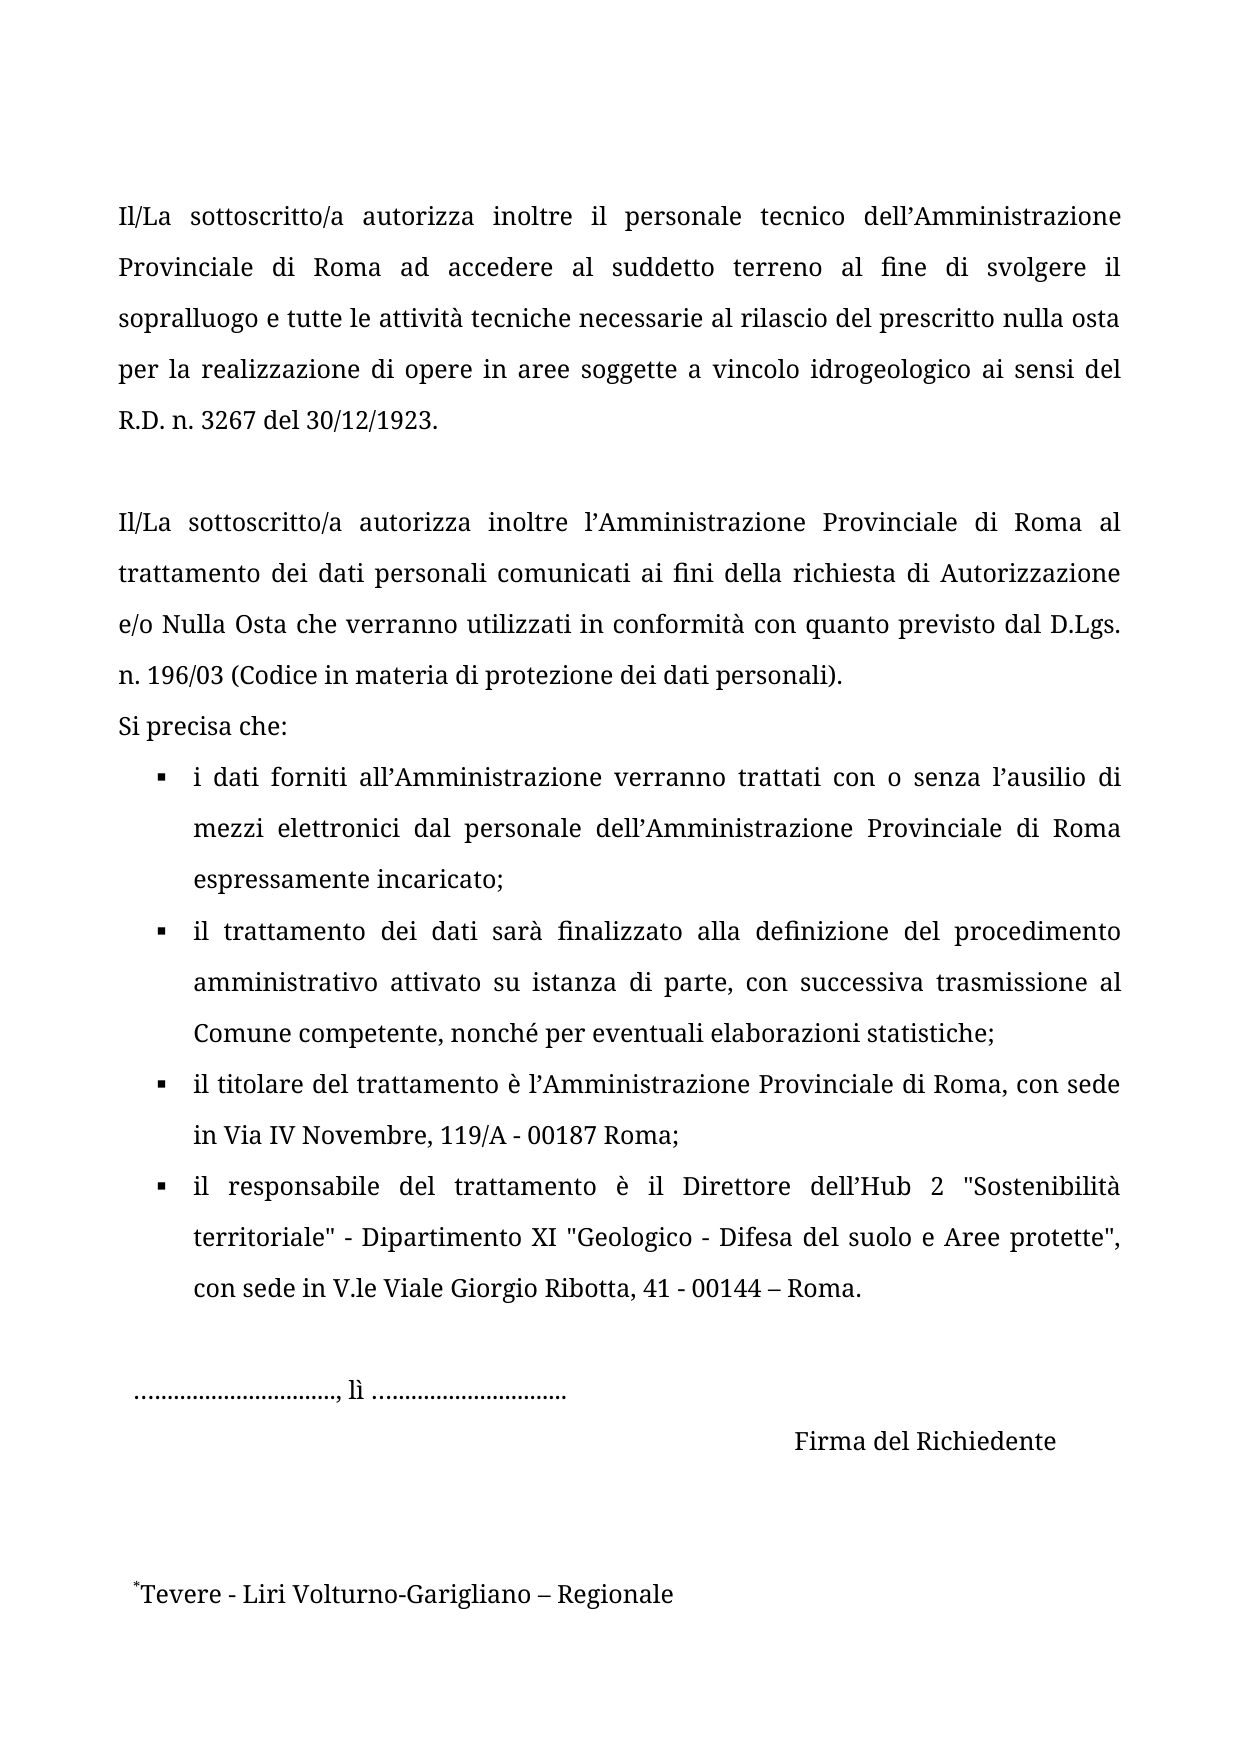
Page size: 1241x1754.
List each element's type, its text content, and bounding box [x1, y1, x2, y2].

text *Tevere - Liri Volturno-Garigliano – Regionale [133, 1577, 1122, 1611]
list i dati forniti all’Amministrazione verranno trattati con o senza l’ausilio di mezzi elettronici dal personale dell’Amministrazione Provinciale di Roma espressamente incaricato; [156, 760, 1122, 896]
list il trattamento dei dati sarà finalizzato alla definizione del procedimento amministrativo attivato su istanza di parte, con successiva trasmissione al Comune competente, nonché per eventuali elaborazioni statistiche; [156, 913, 1122, 1049]
text Il/La sottoscritto/a autorizza inoltre il personale tecnico dell’Amministrazione Provinciale di Roma ad accedere al suddetto terreno al fine di svolgere il sopralluogo e tutte le attività tecniche necessarie al rilascio del prescritto nulla osta per la realizzazione di opere in aree soggette a vincolo idrogeologico ai sensi del R.D. n. 3267 del 30/12/1923. [118, 199, 1122, 437]
text …............................., lì …............................ [118, 1373, 1122, 1407]
list il responsabile del trattamento è il Direttore dell’Hub 2 "Sostenibilità territoriale" - Dipartimento XI "Geologico - Difesa del suolo e Aree protette", con sede in V.le Viale Giorgio Ribotta, 41 - 00144 – Roma. [156, 1168, 1122, 1304]
text Firma del Richiedente [118, 1424, 1122, 1458]
list il titolare del trattamento è l’Amministrazione Provinciale di Roma, con sede in Via IV Novembre, 119/A - 00187 Roma; [156, 1066, 1122, 1151]
text Il/La sottoscritto/a autorizza inoltre l’Amministrazione Provinciale di Roma al trattamento dei dati personali comunicati ai fini della richiesta di Autorizzazione e/o Nulla Osta che verranno utilizzati in conformità con quanto previsto dal D.Lgs. n. 196/03 (Codice in materia di protezione dei dati personali). [118, 505, 1122, 692]
text Si precisa che: [118, 709, 1122, 743]
